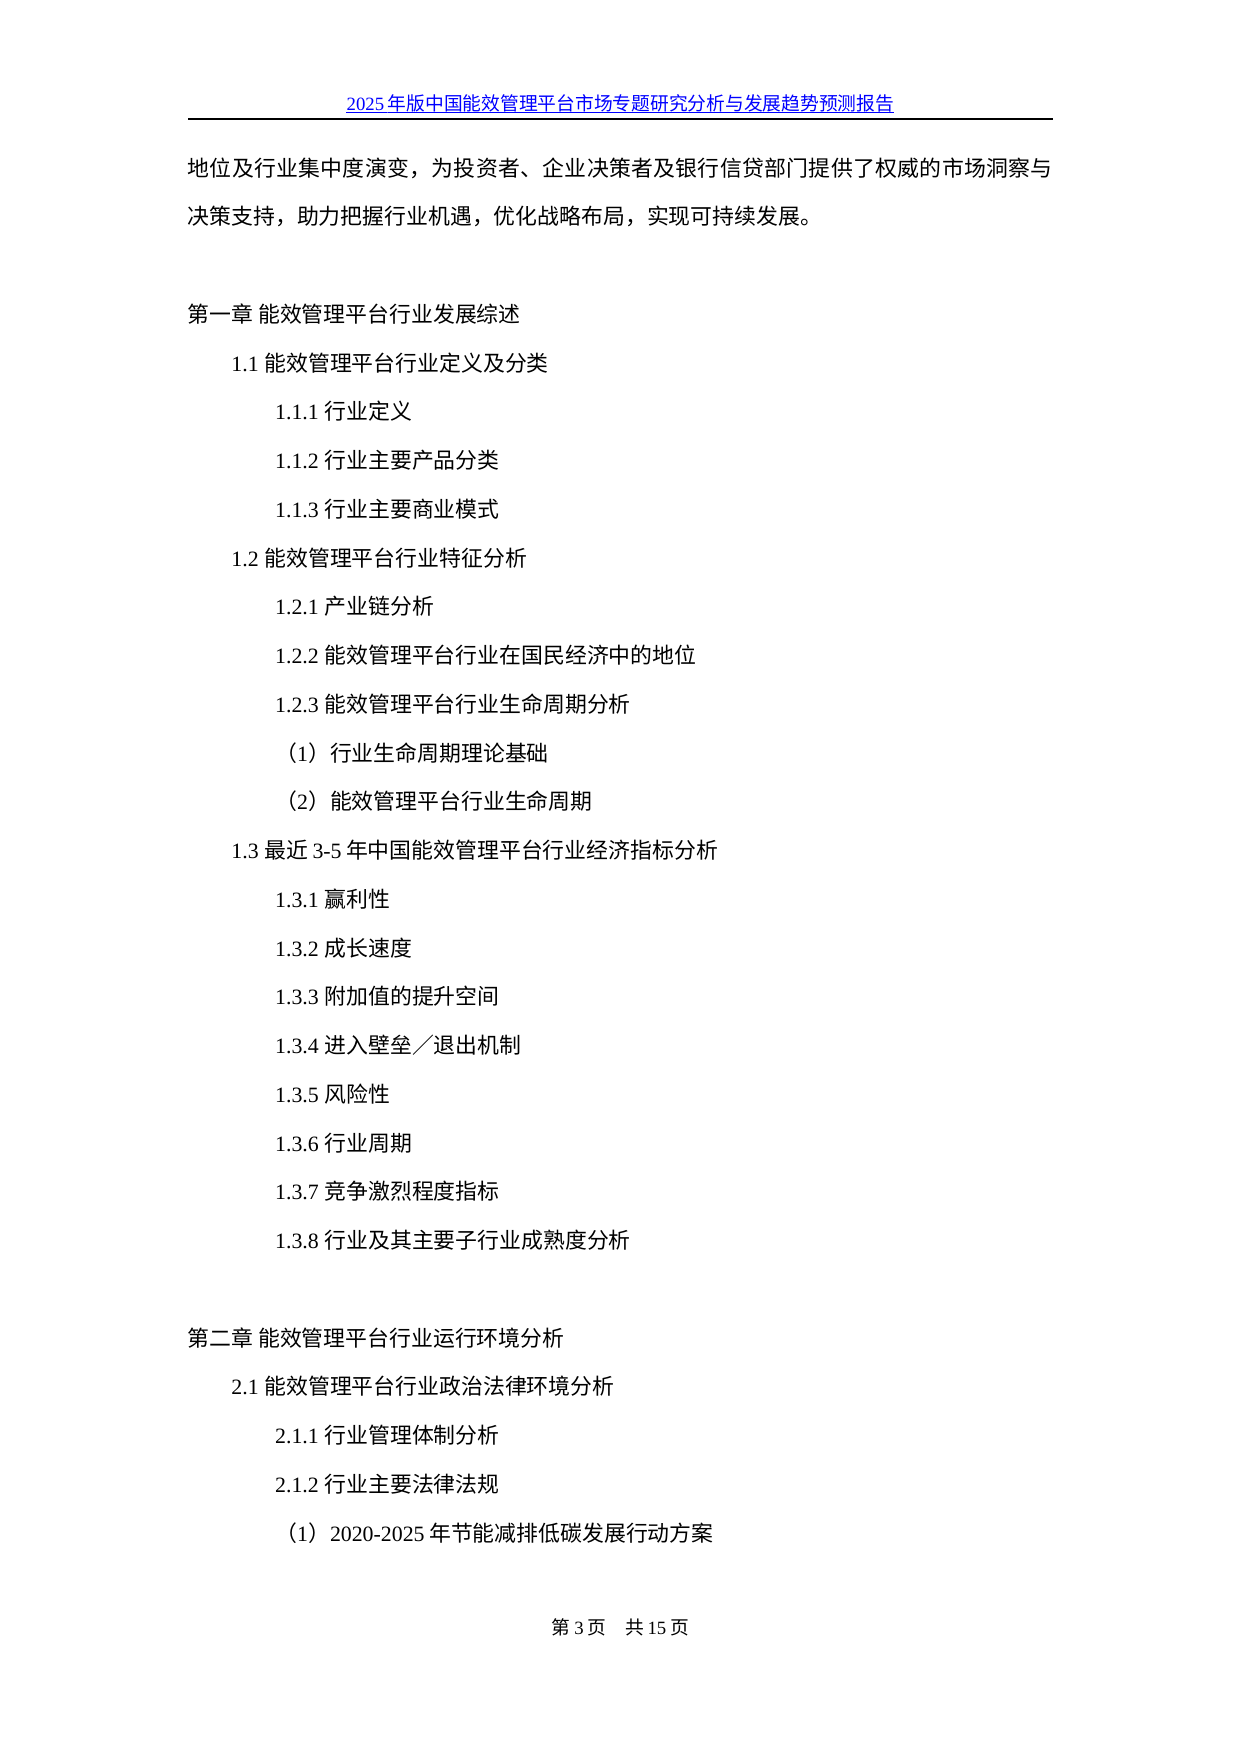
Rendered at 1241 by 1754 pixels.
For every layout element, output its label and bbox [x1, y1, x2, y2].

text [187, 150, 1053, 1548]
